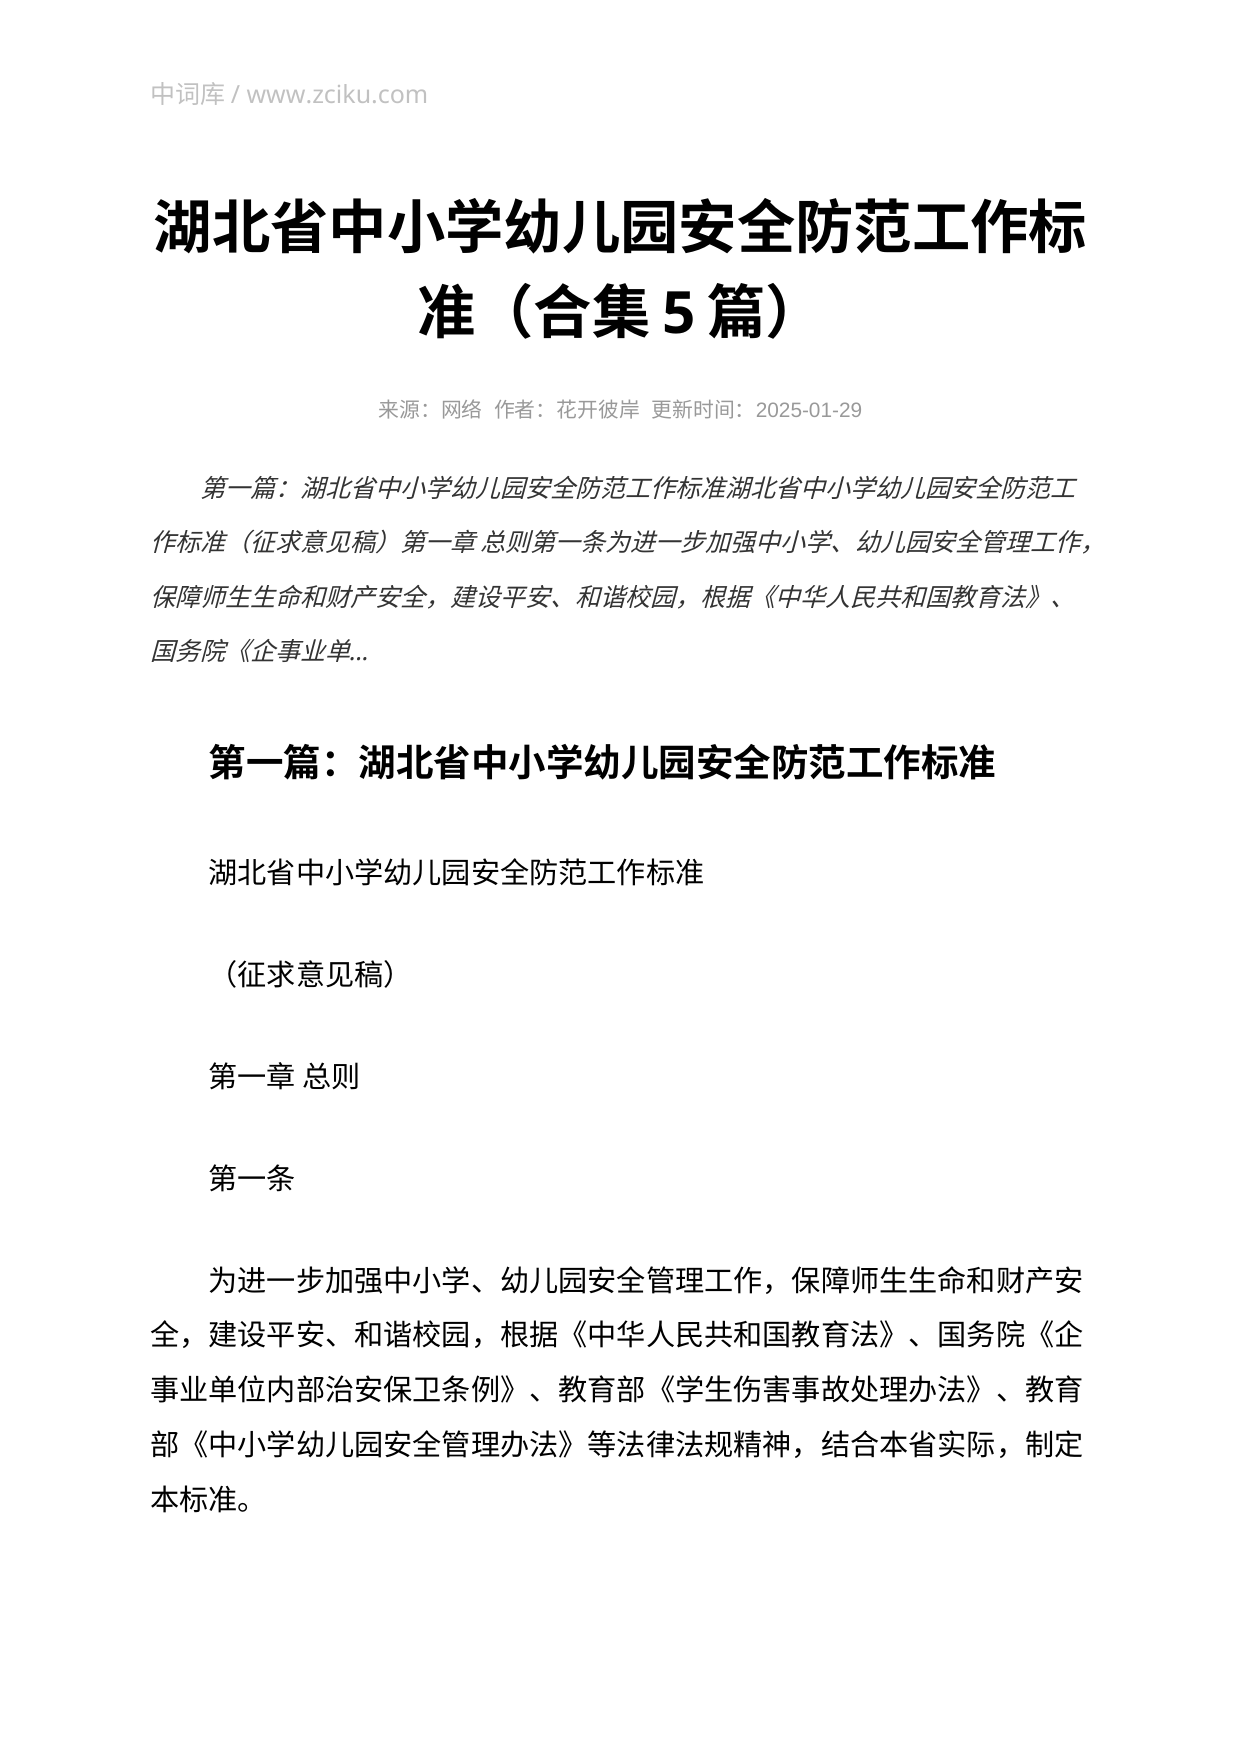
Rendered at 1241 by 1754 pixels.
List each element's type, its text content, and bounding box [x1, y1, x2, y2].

text 来源：网络 作者：花开彼岸 更新时间：2025-01-29 [150, 397, 1090, 421]
text （征求意见稿） [150, 952, 1090, 994]
text 第一篇：湖北省中小学幼儿园安全防范工作标准 [150, 733, 1090, 787]
text 第一章 总则 [150, 1053, 1090, 1096]
text 第一条 [150, 1155, 1090, 1198]
subtitle 湖北省中小学幼儿园安全防范工作标准（合集5篇） [150, 181, 1090, 351]
text 为进一步加强中小学、幼儿园安全管理工作，保障师生生命和财产安全，建设平安、和谐校园，根据《中华人民共和国教育法》、国务院《企事业单位内部治安保卫条例》、教育部《学生伤害事故处理办法》、教育部《中小学幼儿园安全管理办法》等法律法规精神，结合本省实际，制定本标准。 [150, 1257, 1090, 1519]
text 第一篇：湖北省中小学幼儿园安全防范工作标准湖北省中小学幼儿园安全防范工作标准（征求意见稿）第一章 总则第一条为进一步加强中小学、幼儿园安全管理工作，保障师生生命和财产安全，建设平安、和谐校园，根据《中华人民共和国教育法》、国务院《企事业单... [150, 468, 1090, 668]
text 湖北省中小学幼儿园安全防范工作标准 [150, 850, 1090, 892]
